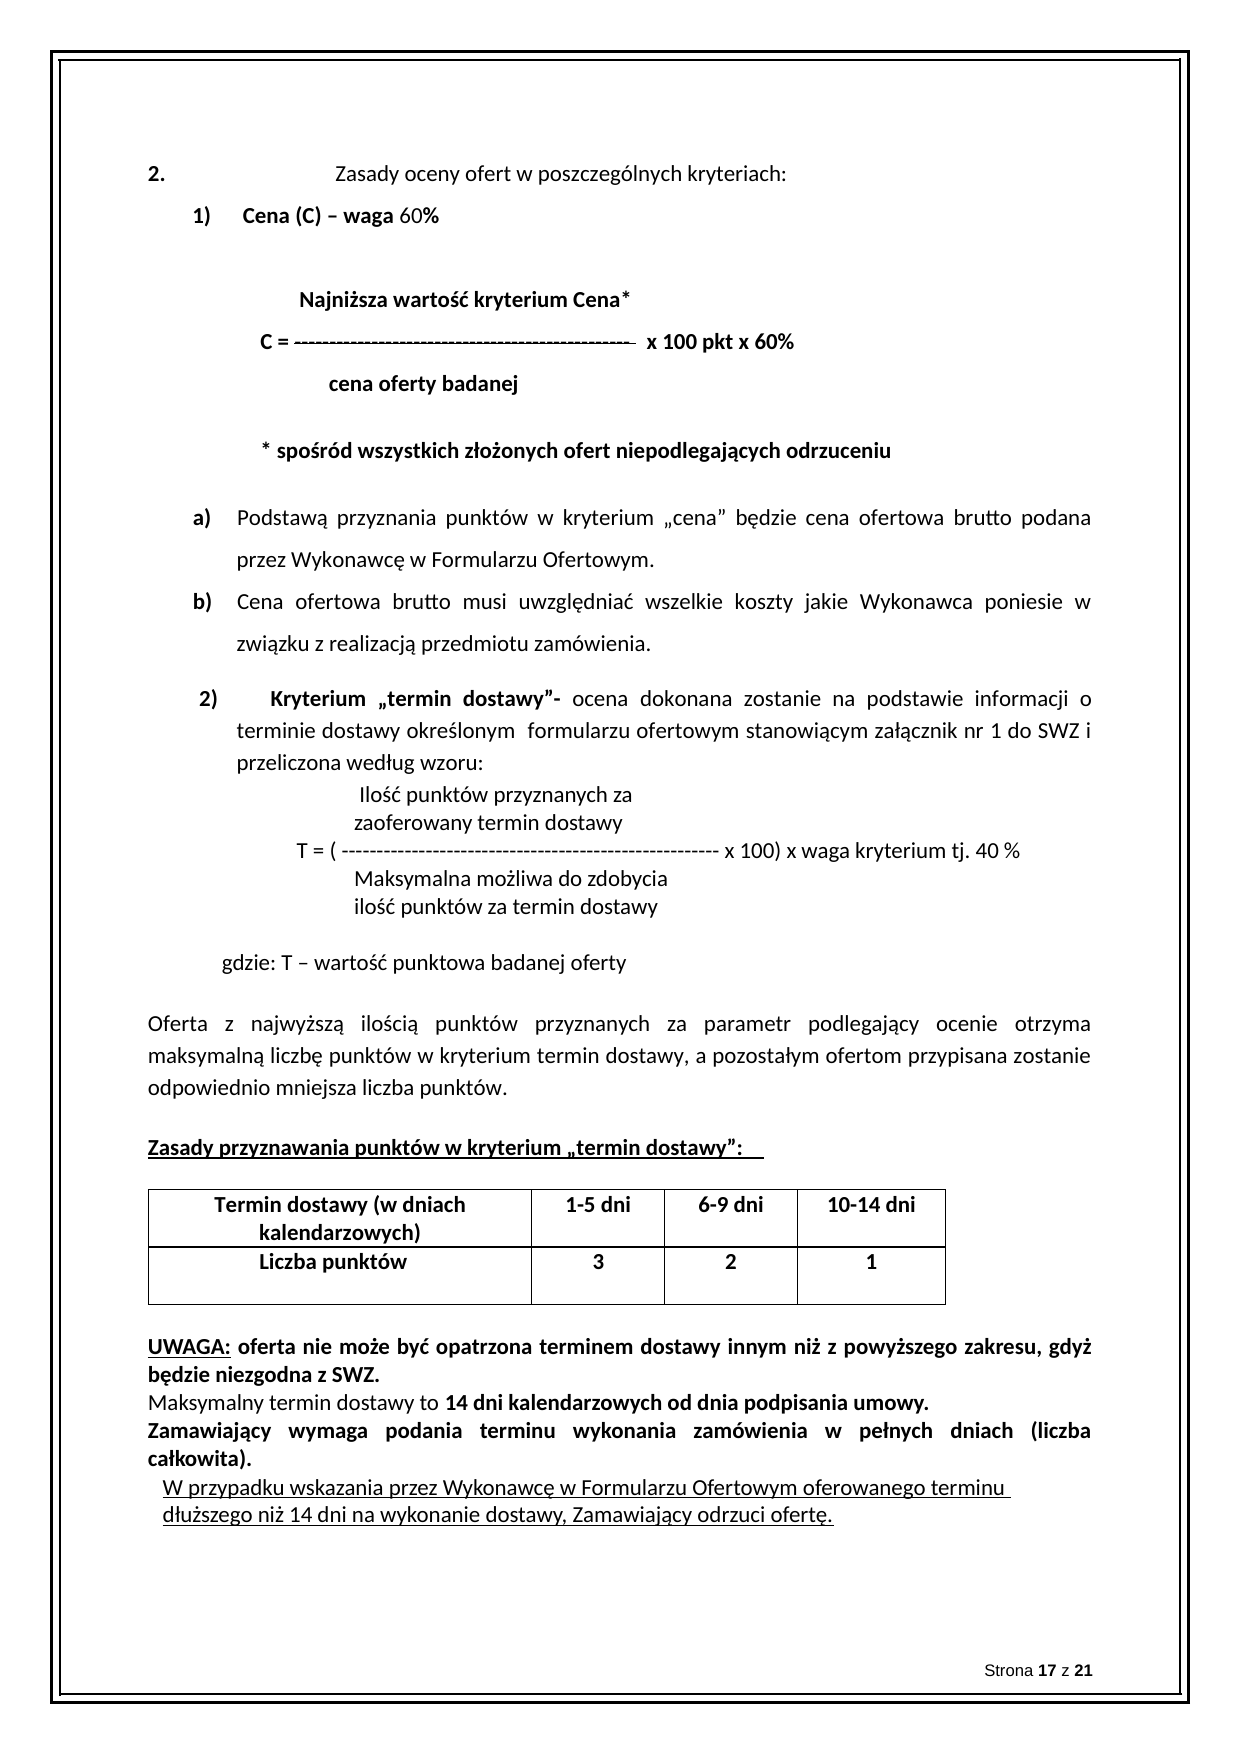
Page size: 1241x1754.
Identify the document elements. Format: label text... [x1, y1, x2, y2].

list cena oferty badanej [328, 369, 1092, 397]
table_header 6-9 dni [665, 1190, 797, 1246]
text Ilość punktów przyznanych za [335, 780, 1092, 808]
list Maksymalny termin dostawy to 14 dni kalendarzowych od dnia podpisania umowy. [148, 1388, 1092, 1417]
text zaoferowany termin dostawy [335, 808, 1092, 836]
table_cell Liczba punktów [149, 1248, 531, 1303]
text * spośród wszystkich złożonych ofert niepodlegających odrzuceniu [186, 436, 1092, 464]
text W przypadku wskazania przez Wykonawcę w Formularzu Ofertowym oferowanego terminu dłuższego niż 14 dni na wykonanie dostawy, Zamawiający odrzuci ofertę. [162, 1473, 1092, 1529]
table_cell 1 [798, 1248, 945, 1303]
table_cell 3 [532, 1248, 664, 1303]
list C = ------------------------------------------------ x 100 pkt x 60% [260, 327, 1092, 355]
text gdzie: T – wartość punktowa badanej oferty [222, 948, 1092, 976]
list Zamawiający wymaga podania terminu wykonania zamówienia w pełnych dniach (liczba całkowita). [148, 1417, 1092, 1473]
list Cena ofertowa brutto musi uwzględniać wszelkie koszty jakie Wykonawca poniesie w związku z realizacją przedmiotu zamówienia. [193, 587, 1092, 657]
text Oferta z najwyższą ilością punktów przyznanych za parametr podlegający ocenie otrzyma maksymalną liczbę punktów w kryterium termin dostawy, a pozostałym ofertom przypisana zostanie odpowiednio mniejsza liczba punktów. [148, 1009, 1092, 1101]
text T = ( ------------------------------------------------------ x 100) x waga kryterium tj. 40 % [296, 836, 1092, 864]
list Podstawą przyznania punktów w kryterium „cena” będzie cena ofertowa brutto podana przez Wykonawcę w Formularzu Ofertowym. [193, 503, 1092, 573]
text ilość punktów za termin dostawy [335, 892, 1092, 920]
list Cena (C) – waga 60% [192, 201, 1092, 229]
text Zasady przyznawania punktów w kryterium „termin dostawy”: [148, 1133, 1092, 1161]
list Zasady oceny ofert w poszczególnych kryteriach: [148, 159, 1092, 187]
text Maksymalna możliwa do zdobycia [335, 864, 1092, 892]
table_header Termin dostawy (w dniach kalendarzowych) [149, 1190, 531, 1246]
table_header 1-5 dni [532, 1190, 664, 1246]
list Najniższa wartość kryterium Cena* [242, 285, 1092, 313]
list UWAGA: oferta nie może być opatrzona terminem dostawy innym niż z powyższego zakresu, gdyż będzie niezgodna z SWZ. [148, 1332, 1092, 1388]
list Kryterium „termin dostawy”- ocena dokonana zostanie na podstawie informacji o terminie dostawy określonym formularzu ofertowym stanowiącym załącznik nr 1 do SWZ i przeliczona według wzoru: [199, 684, 1092, 776]
table_header 10-14 dni [798, 1190, 945, 1246]
table_cell 2 [665, 1248, 797, 1303]
